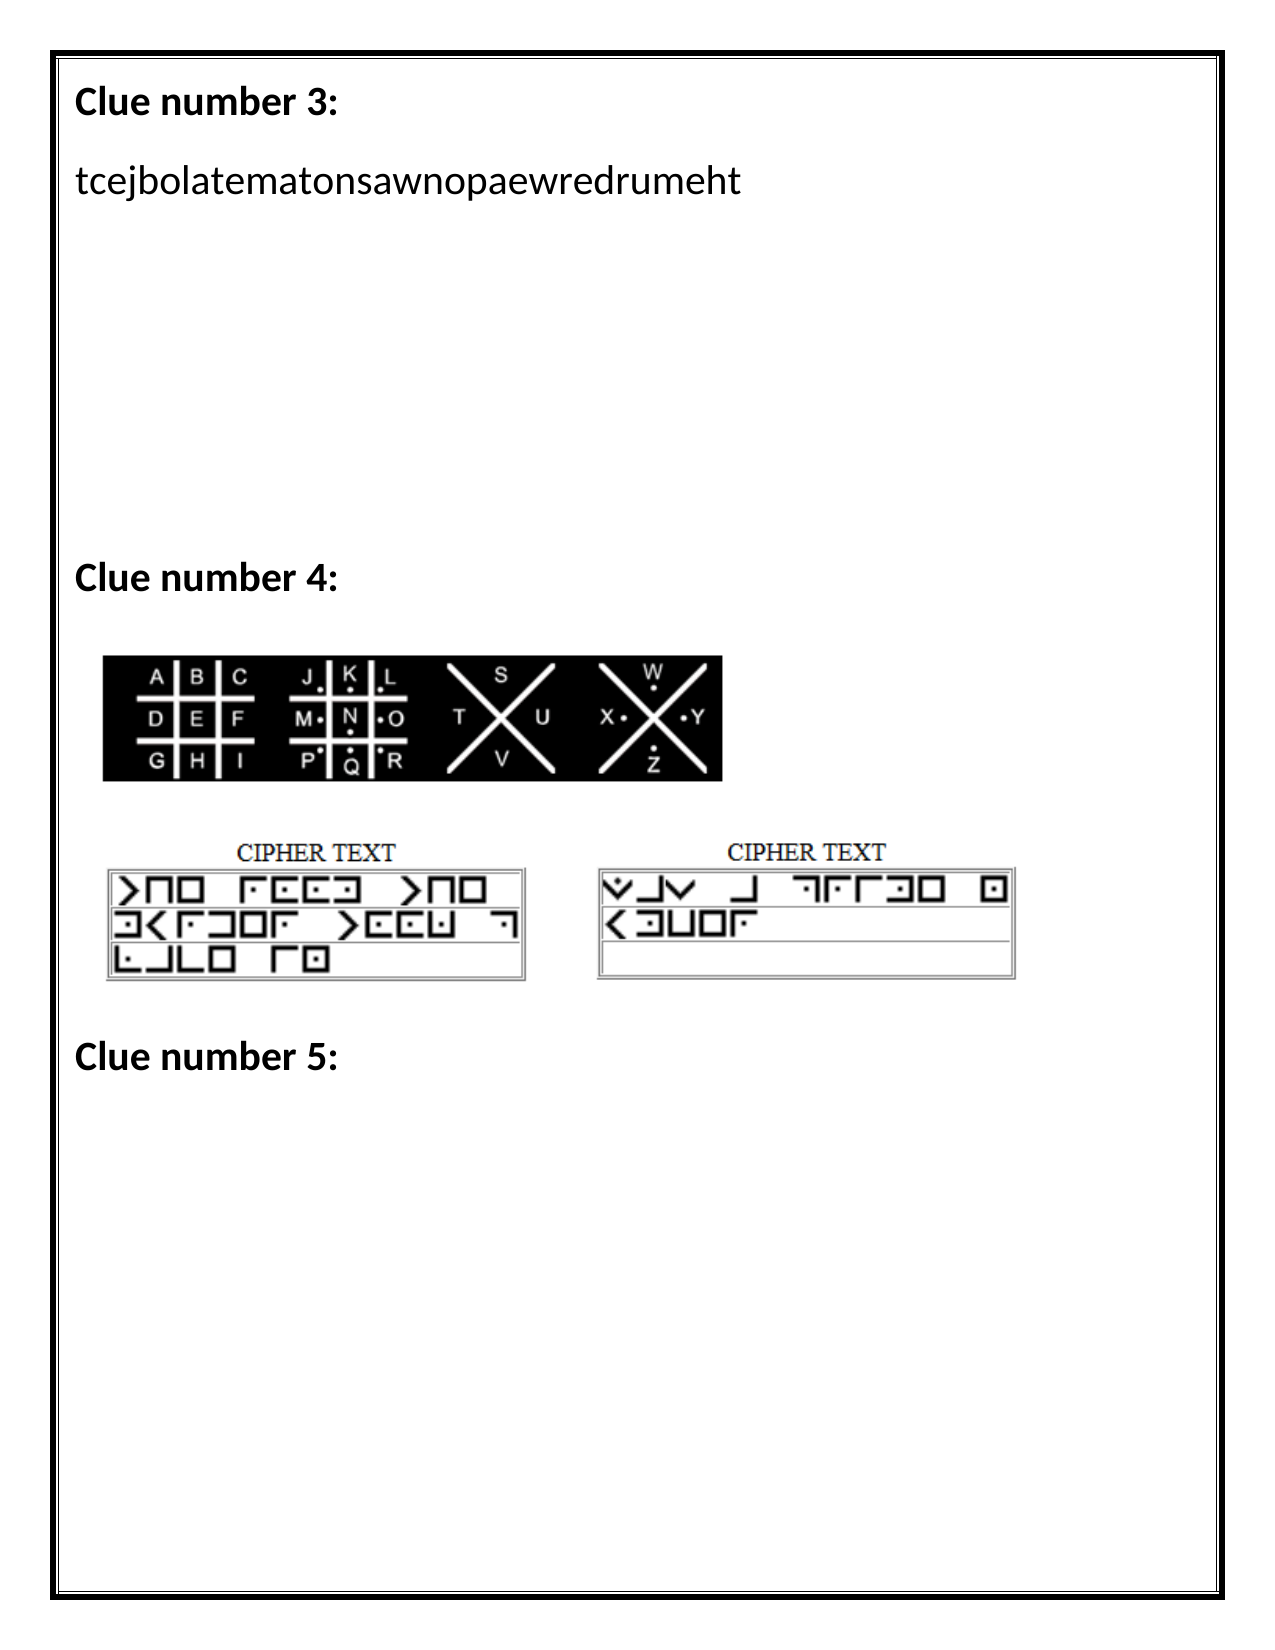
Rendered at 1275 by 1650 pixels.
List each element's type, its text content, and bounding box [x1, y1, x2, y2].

text Clue number 4: [75, 551, 1200, 601]
text Clue number 5: [75, 1030, 1200, 1081]
picture [75, 630, 743, 799]
text tcejbolatematonsawnopaewredrumeht [75, 154, 1200, 205]
picture [75, 803, 1049, 1005]
text Clue number 3: [75, 75, 1200, 126]
